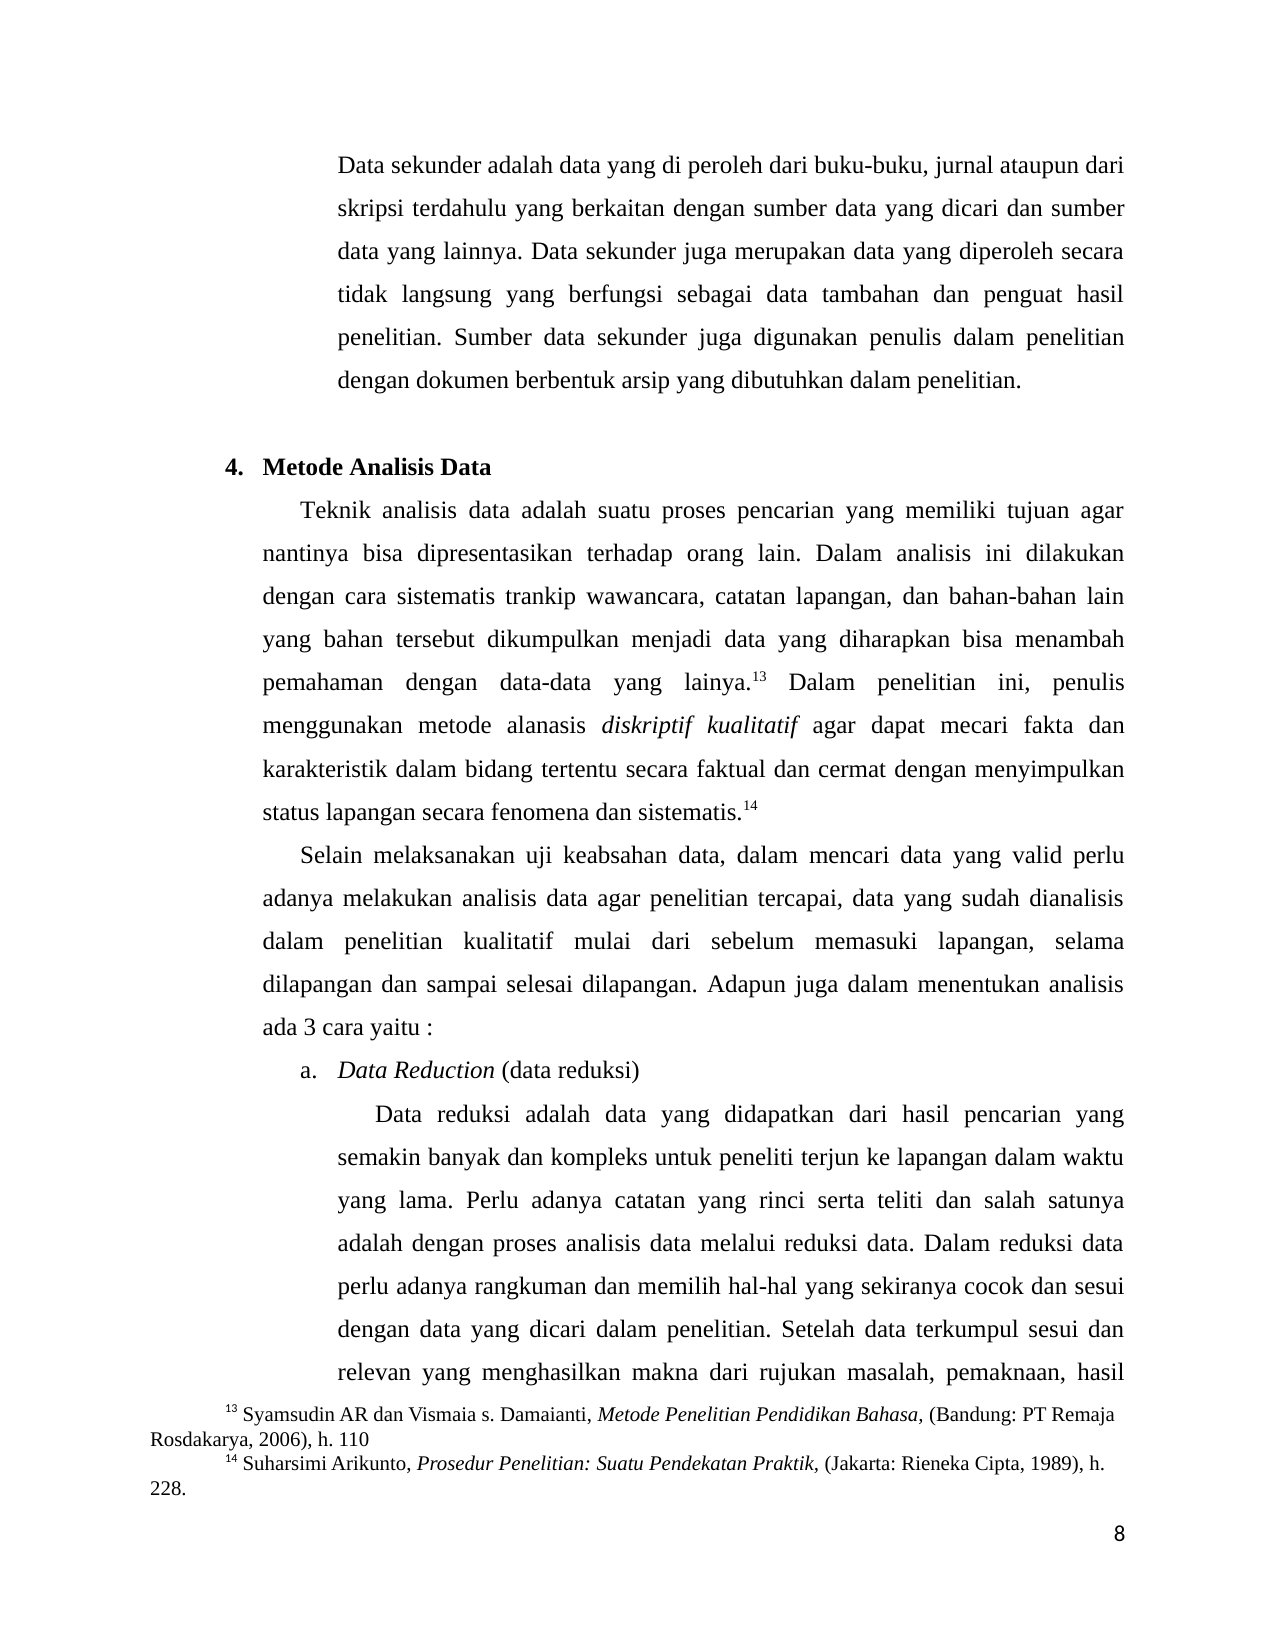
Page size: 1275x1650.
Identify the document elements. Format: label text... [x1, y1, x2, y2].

list Data sekunder adalah data yang di peroleh dari buku-buku, jurnal ataupun dari skripsi terdahulu yang berkaitan dengan sumber data yang dicari dan sumber data yang lainnya. Data sekunder juga merupakan data yang diperoleh secara tidak langsung yang berfungsi sebagai data tambahan dan penguat hasil penelitian. Sumber data sekunder juga digunakan penulis dalam penelitian dengan dokumen berbentuk arsip yang dibutuhkan dalam penelitian. [337, 150, 1125, 394]
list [337, 1099, 1125, 1386]
list Teknik analisis data adalah suatu proses pencarian yang memiliki tujuan agar nantinya bisa dipresentasikan terhadap orang lain. Dalam analisis ini dilakukan dengan cara sistematis trankip wawancara, catatan lapangan, dan bahan-bahan lain yang bahan tersebut dikumpulkan menjadi data yang diharapkan bisa menambah pemahaman dengan data-data yang lainya. Dalam penelitian ini, penulis menggunakan metode alanasis diskriptif kualitatif agar dapat mecari fakta dan karakteristik dalam bidang tertentu secara faktual dan cermat dengan menyimpulkan status lapangan secara fenomena dan sistematis. [262, 495, 1125, 826]
list Metode Analisis Data [225, 452, 1125, 481]
list Selain melaksanakan uji keabsahan data, dalam mencari data yang valid perlu adanya melakukan analisis data agar penelitian tercapai, data yang sudah dianalisis dalam penelitian kualitatif mulai dari sebelum memasuki lapangan, selama dilapangan dan sampai selesai dilapangan. Adapun juga dalam menentukan analisis ada 3 cara yaitu : [262, 840, 1125, 1041]
list Data Reduction (data reduksi) [300, 1056, 1125, 1084]
